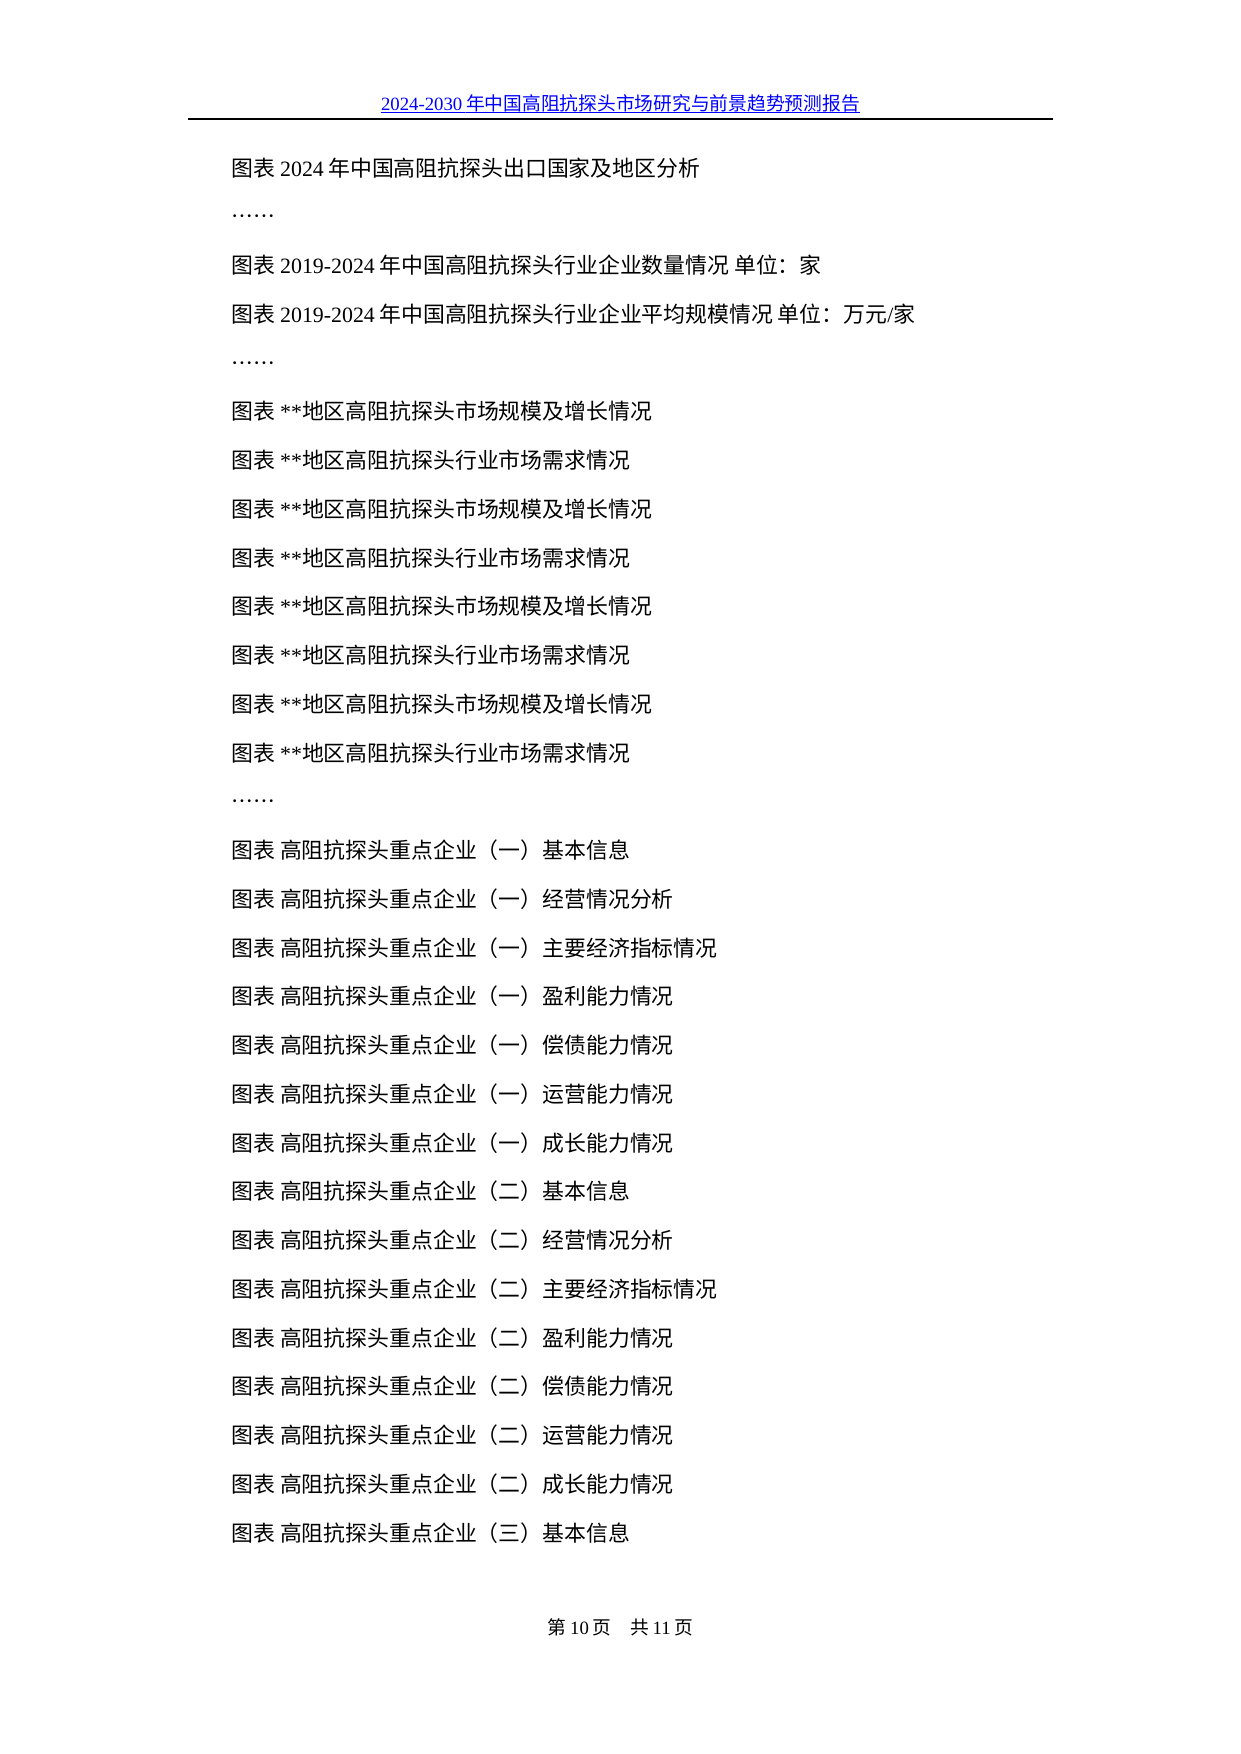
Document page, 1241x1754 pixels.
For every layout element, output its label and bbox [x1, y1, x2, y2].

text [187, 150, 1053, 1548]
